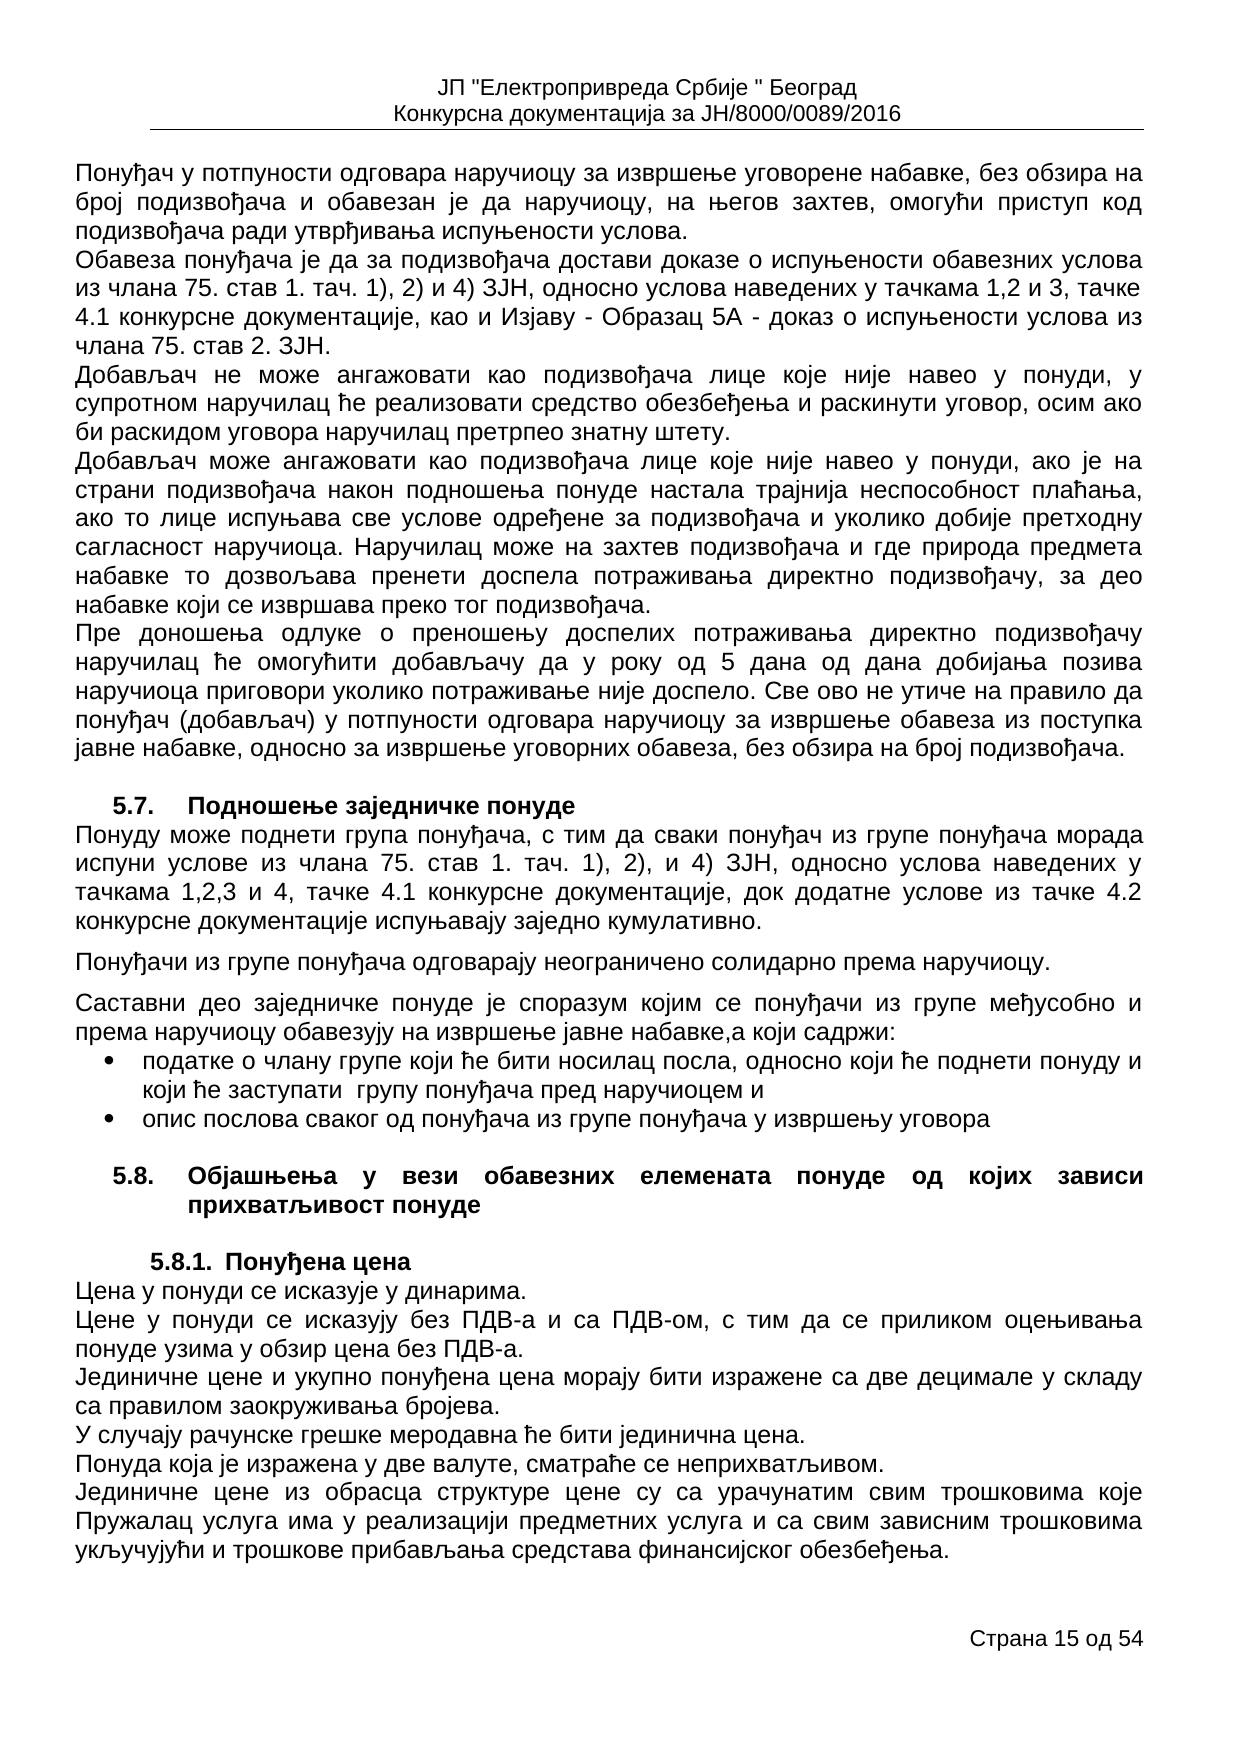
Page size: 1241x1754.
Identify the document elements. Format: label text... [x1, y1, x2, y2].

text Саставни део заједничке понуде је споразум којим се понуђачи из групе међусобно и према наручиоцу обавезују на извршење јавне набавке,а који садржи: [75, 988, 1144, 1046]
list Понуђена цена [150, 1247, 1144, 1276]
text Понуду може поднети група понуђача, с тим да сваки понуђач из групе понуђача морада испуни услове из члана 75. став 1. тач. 1), 2), и 4) ЗЈН, односно услова наведених у тачкама 1,2,3 и 4, тачке 4.1 конкурсне документације, док додатне услове из тачке 4.2 конкурсне документације испуњавају заједно кумулативно. [75, 820, 1144, 935]
text Понуђач у потпуности одговара наручиоцу за извршење уговорене набавке, без обзира на број подизвођача и обавезан је да наручиоцу, на његов захтев, омогући приступ код подизвођача ради утврђивања испуњености услова. [75, 158, 1144, 245]
text Јединичне цене и укупно понуђена цена морају бити изражене са две децимале у складу са правилом заокруживања бројева. [75, 1362, 1144, 1420]
list податке о члану групе који ће бити носилац посла, односно који ће поднети понуду и који ће заступати групу понуђача пред наручиоцем и [104, 1046, 1144, 1103]
text Добављач не може ангажовати као подизвођача лице које није навео у понуди, у супротном наручилац ће реализовати средство обезбеђења и раскинути уговор, осим ако би раскидом уговора наручилац претрпео знатну штету. [75, 360, 1144, 446]
list Објашњења у вези обавезних елемената понуде од којих зависи прихватљивост понуде [112, 1161, 1144, 1219]
text Јединичне цене из обрасца структуре цене су са урачунатим свим трошковима које Пружалац услуга има у реализацији предметних услуга и са свим зависним трошковима укључујући и трошкове прибављања средстава финансијског обезбеђења. [75, 1477, 1144, 1564]
text Понуђачи из групе понуђача одговарају неограничено солидарно према наручиоцу. [75, 947, 1144, 976]
text Понуда која је изражена у две валуте, сматраће се неприхватљивом. [75, 1449, 1144, 1477]
text Цене у понуди се исказују без ПДВ-а и са ПДВ-ом, с тим да се приликом оцењивања понуде узима у обзир цена без ПДВ-а. [75, 1305, 1144, 1362]
list опис послова сваког од понуђача из групе понуђача у извршењу уговора [104, 1103, 1144, 1132]
list Подношење заједничке понуде [112, 791, 1144, 820]
text У случају рачунске грешке меродавна ће бити јединична цена. [75, 1420, 1144, 1449]
text Добављач може ангажовати као подизвођача лице које није навео у понуди, ако је на страни подизвођача након подношења понуде настала трајнија неспособност плаћања, ако то лице испуњава све услове одређене за подизвођача и уколико добије претходну сагласност наручиоца. Наручилац може на захтев подизвођача и где природа предмета набавке то дозвољава пренети доспела потраживања директно подизвођачу, за део набавке који се извршава преко тог подизвођача. [75, 446, 1144, 618]
text Цена у понуди се исказује у динарима. [75, 1276, 1144, 1305]
text Обавеза понуђача је да за подизвођача достави доказе о испуњености обавезних услова из члана 75. став 1. тач. 1), 2) и 4) ЗЈН, односно услова наведених у тачкама 1,2 и 3, тачке 4.1 конкурсне документације, као и Изјаву - Образац 5А - доказ о испуњености услова из члана 75. став 2. ЗЈН. [75, 245, 1144, 360]
text Пре доношења одлуке о преношењу доспелих потраживања директно подизвођачу наручилац ће омогућити добављачу да у року од 5 дана од дана добијања позива наручиоца приговори уколико потраживање није доспело. Све ово не утиче на правило да понуђач (добављач) у потпуности одговара наручиоцу за извршење обавеза из поступка јавне набавке, односно за извршење уговорних обавеза, без обзира на број подизвођача. [75, 618, 1144, 762]
